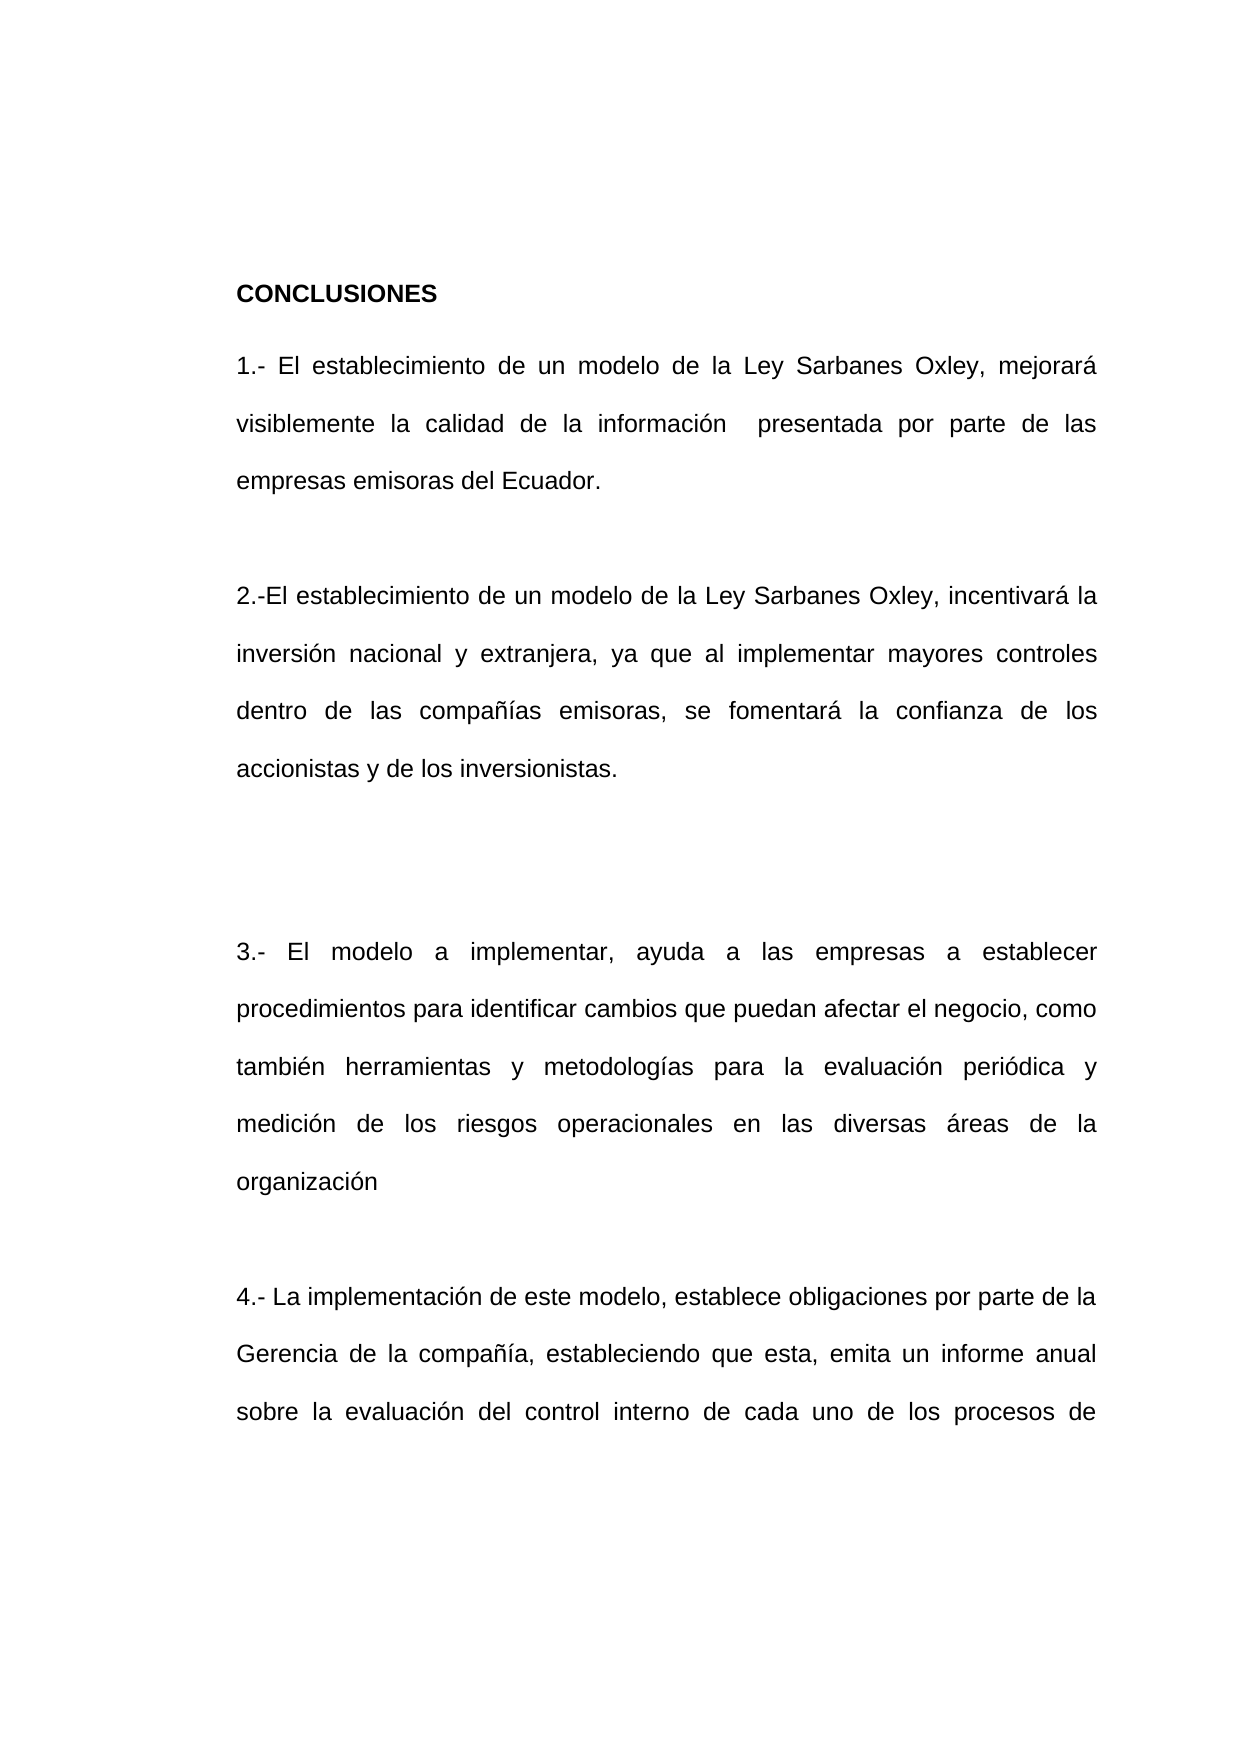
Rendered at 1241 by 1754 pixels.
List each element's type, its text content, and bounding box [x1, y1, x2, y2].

text 3.- El modelo a implementar, ayuda a las empresas a establecer procedimientos para identificar cambios que puedan afectar el negocio, como también herramientas y metodologías para la evaluación periódica y medición de los riesgos operacionales en las diversas áreas de la organización [236, 937, 1098, 1196]
text 1.- El establecimiento de un modelo de la Ley Sarbanes Oxley, mejorará visiblemente la calidad de la información presentada por parte de las empresas emisoras del Ecuador. [236, 351, 1098, 495]
subtitle CONCLUSIONES [236, 279, 1098, 308]
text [236, 1282, 1098, 1426]
text 2.-El establecimiento de un modelo de la Ley Sarbanes Oxley, incentivará la inversión nacional y extranjera, ya que al implementar mayores controles dentro de las compañías emisoras, se fomentará la confianza de los accionistas y de los inversionistas. [236, 581, 1098, 782]
